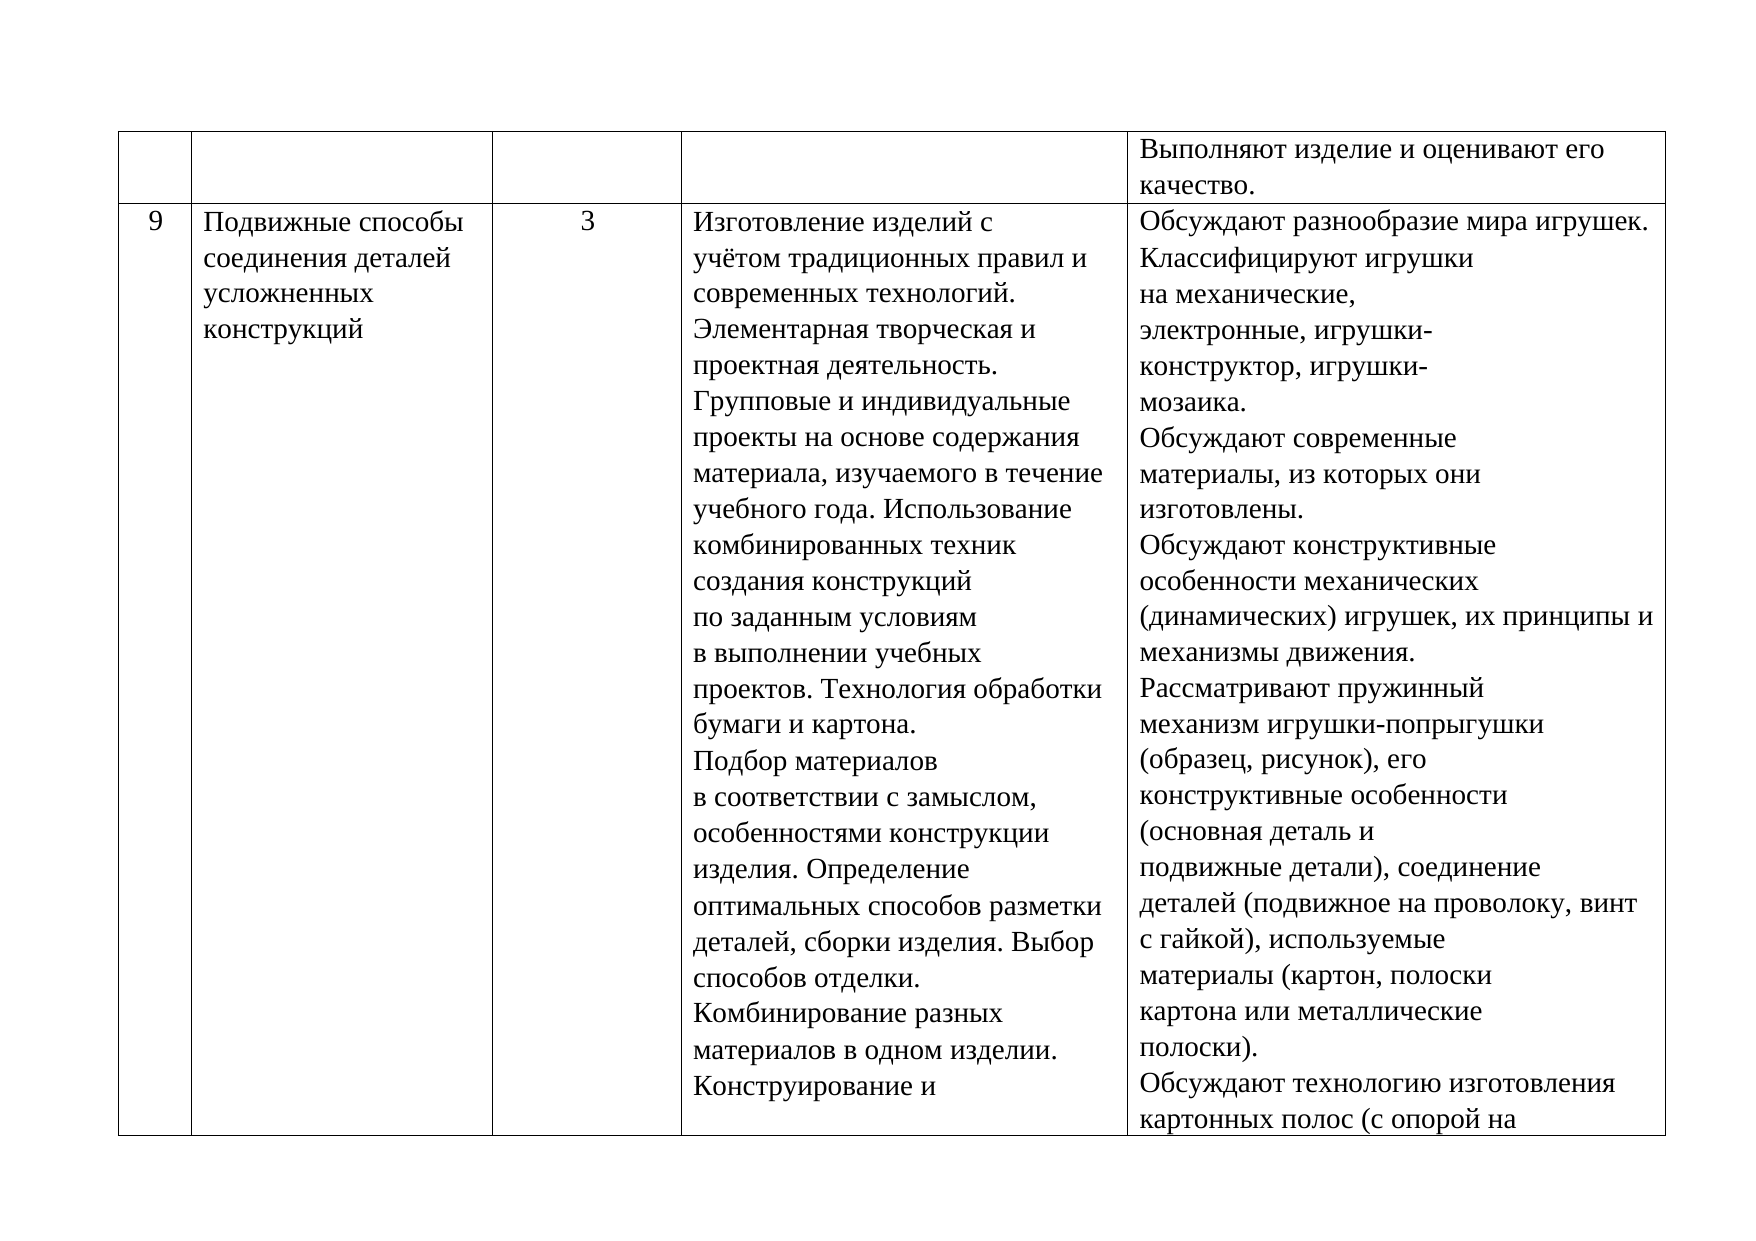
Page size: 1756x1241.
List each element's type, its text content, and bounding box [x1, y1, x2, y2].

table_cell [192, 204, 492, 1135]
table_header Выполняют изделие и оценивают его качество. [1128, 132, 1665, 203]
table_header [192, 132, 492, 203]
table_header [119, 132, 191, 203]
table_header [493, 132, 681, 203]
table_cell 9 [119, 204, 191, 1135]
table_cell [682, 204, 1127, 1135]
table_header [682, 132, 1127, 203]
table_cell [1128, 204, 1665, 1135]
table_cell 3 [493, 204, 681, 1135]
